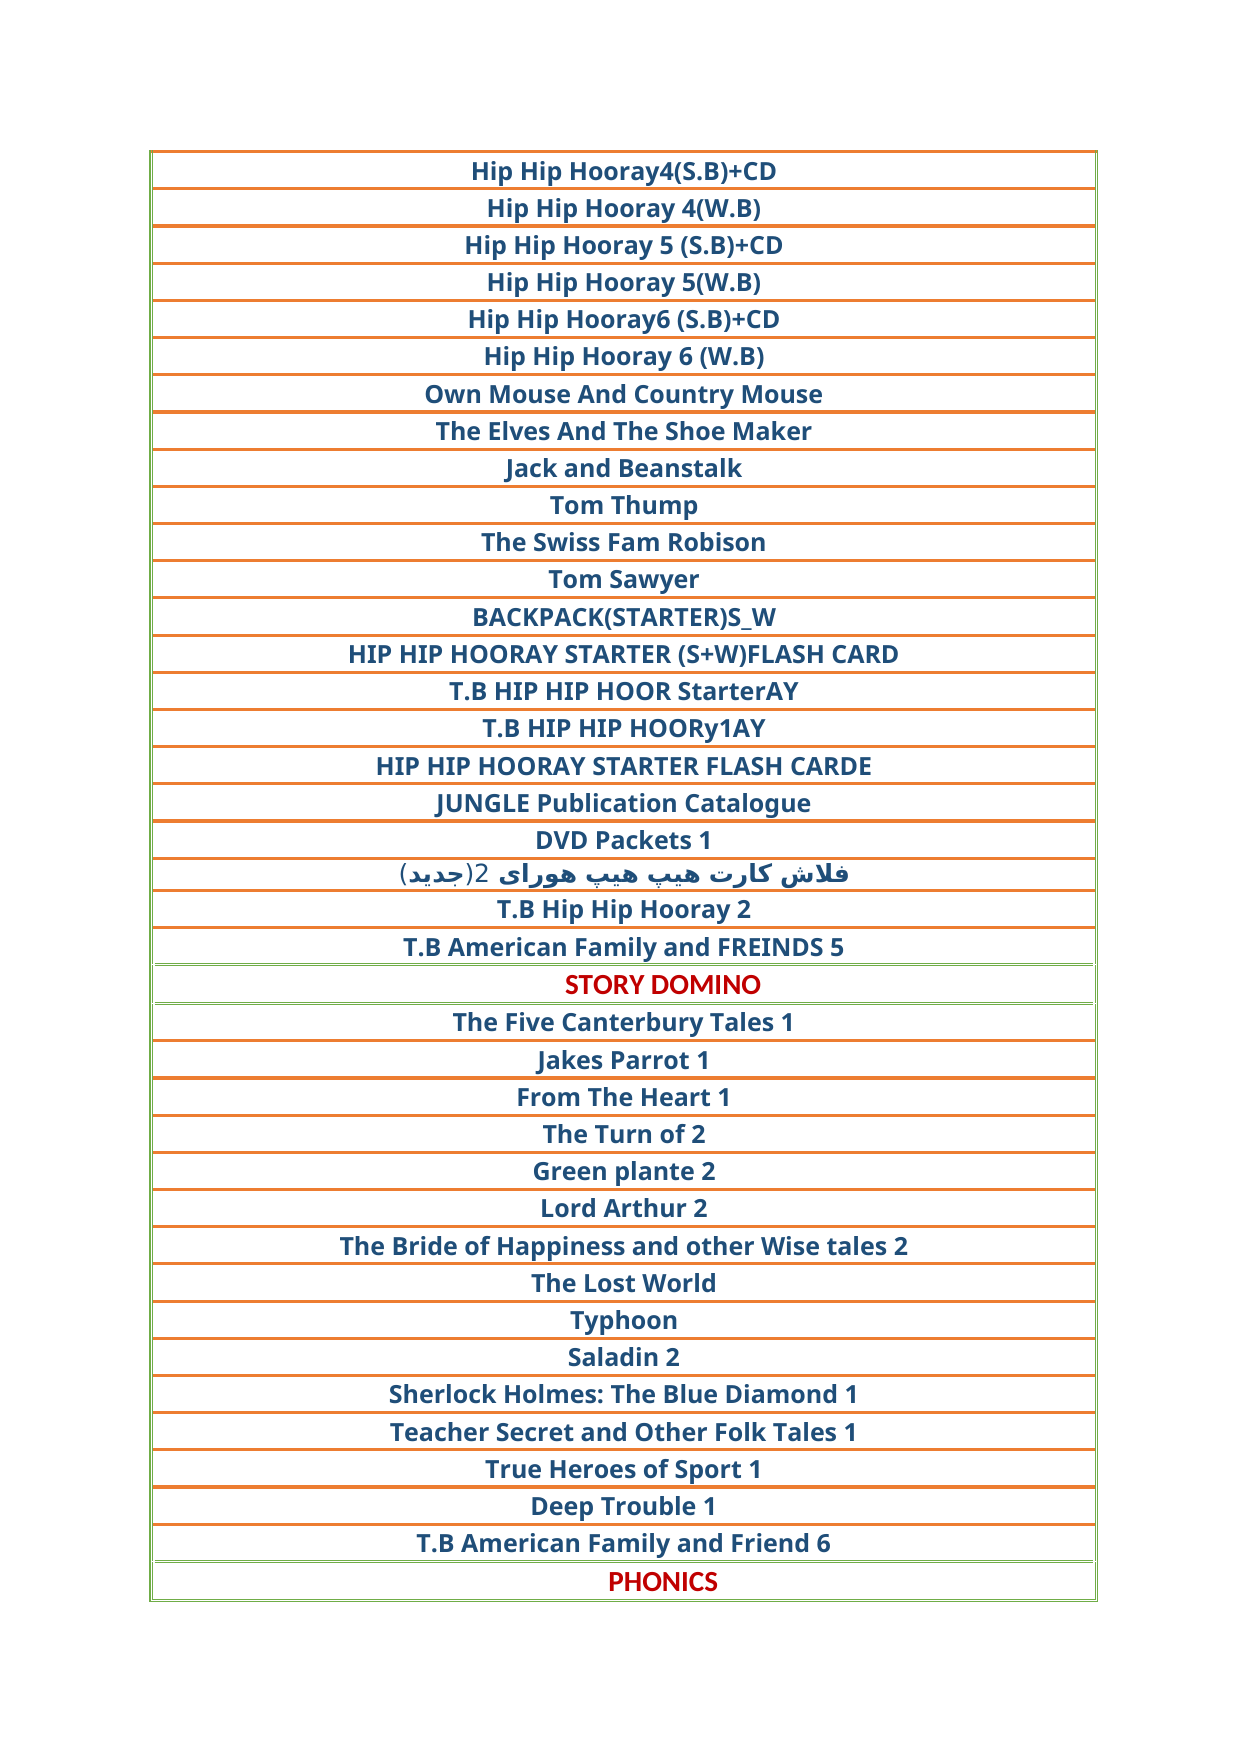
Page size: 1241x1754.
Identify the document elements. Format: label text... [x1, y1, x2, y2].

table_cell STORY DOMINO [151, 963, 1097, 1002]
table_cell Hip Hip Hooray 6 (W.B) [153, 339, 1095, 373]
table_cell The Elves And The Shoe Maker [153, 414, 1095, 447]
table_cell The Five Canterbury Tales 1 [151, 1002, 1097, 1039]
table_cell PHONICS [153, 1560, 1095, 1598]
table_cell DVD Packets 1 [153, 823, 1095, 857]
table_cell Jakes Parrot 1 [153, 1042, 1095, 1076]
table_cell T.B Hip Hip Hooray 2 [153, 892, 1095, 926]
table_cell Hip Hip Hooray6 (S.B)+CD [153, 302, 1095, 336]
table_cell Own Mouse And Country Mouse [153, 376, 1095, 410]
table_cell HIP HIP HOORAY STARTER FLASH CARDE [153, 748, 1095, 782]
table_cell T.B American Family and Friend 6 [153, 1526, 1095, 1560]
table_cell Hip Hip Hooray 5(W.B) [153, 265, 1095, 299]
table_cell T.B HIP HIP HOORy1AY [153, 711, 1095, 745]
table_cell The Swiss Fam Robison [153, 525, 1095, 559]
table_cell JUNGLE Publication Catalogue [153, 785, 1095, 819]
table_cell فلاش کارت هیپ هیپ هورای 2(جدید) [153, 860, 1095, 889]
table_cell Tom Sawyer [153, 562, 1095, 596]
table_cell BACKPACK(STARTER)S_W [153, 599, 1095, 633]
table_cell Jack and Beanstalk [153, 451, 1095, 485]
table_cell Tom Thump [153, 488, 1095, 522]
table_cell Typhoon [153, 1303, 1095, 1337]
table_cell Sherlock Holmes: The Blue Diamond 1 [153, 1377, 1095, 1411]
table_cell Deep Trouble 1 [153, 1489, 1095, 1523]
table_cell Teacher Secret and Other Folk Tales 1 [153, 1414, 1095, 1448]
table_cell The Bride of Happiness and other Wise tales 2 [153, 1228, 1095, 1262]
table_cell Saladin 2 [153, 1340, 1095, 1374]
table_cell Lord Arthur 2 [153, 1191, 1095, 1225]
table_cell HIP HIP HOORAY STARTER (S+W)FLASH CARD [153, 637, 1095, 671]
table_cell The Turn of 2 [153, 1117, 1095, 1151]
table_cell Hip Hip Hooray4(S.B)+CD [153, 153, 1095, 187]
table_cell Hip Hip Hooray 4(W.B) [153, 190, 1095, 224]
table_cell The Lost World [153, 1265, 1095, 1299]
table_cell T.B American Family and FREINDS 5 [153, 929, 1095, 963]
table_cell From The Heart 1 [153, 1080, 1095, 1113]
table_cell True Heroes of Sport 1 [153, 1451, 1095, 1485]
table_cell Hip Hip Hooray 5 (S.B)+CD [153, 228, 1095, 262]
table_cell T.B HIP HIP HOOR StarterAY [153, 674, 1095, 708]
table_cell Green plante 2 [153, 1154, 1095, 1188]
